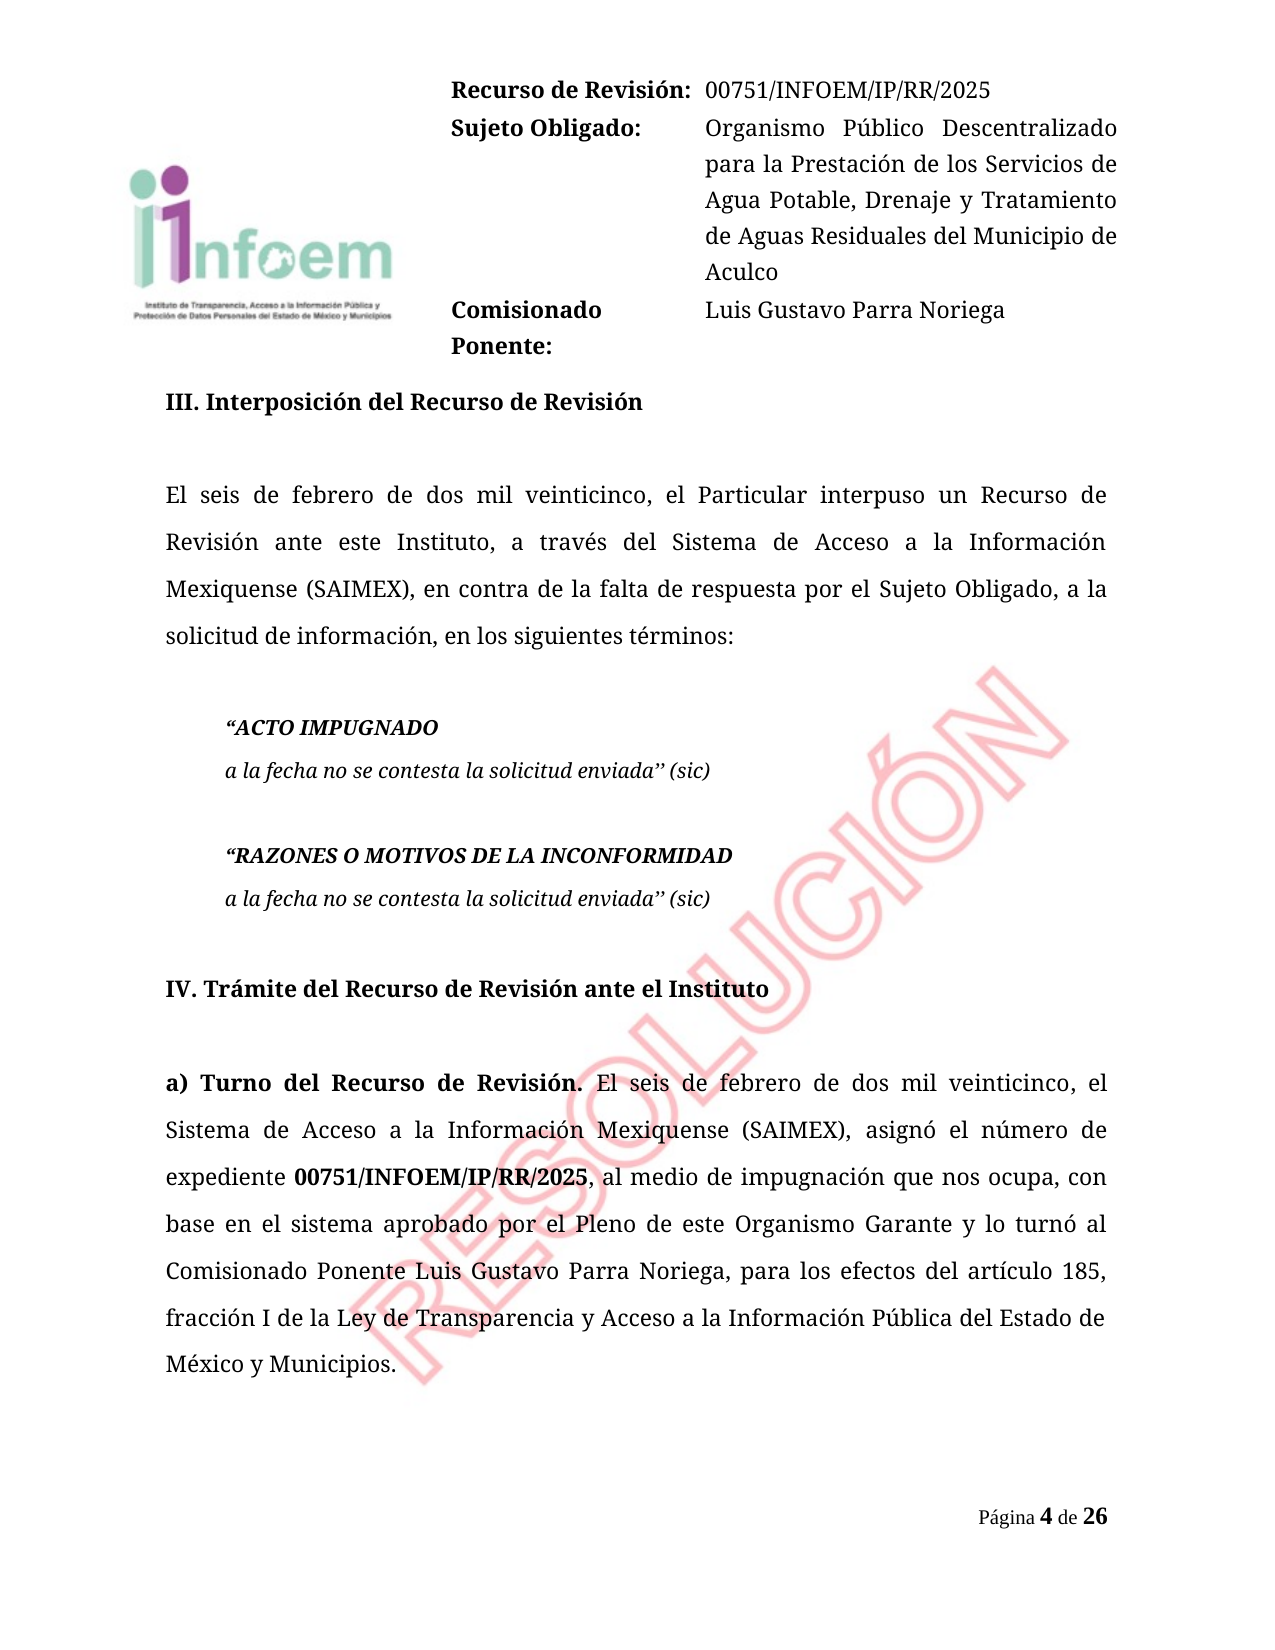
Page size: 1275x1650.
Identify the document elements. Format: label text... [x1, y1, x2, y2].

text “RAZONES O MOTIVOS DE LA INCONFORMIDAD [224, 841, 1048, 870]
subtitle IV. Trámite del Recurso de Revisión ante el Instituto [165, 973, 1107, 1005]
text “ACTO IMPUGNADO [224, 713, 1048, 742]
subtitle III. Interposición del Recurso de Revisión [165, 385, 1107, 417]
picture [0, 100, 1275, 1650]
text a la fecha no se contesta la solicitud enviada’’ (sic) [224, 756, 1048, 784]
text El seis de febrero de dos mil veinticinco, el Particular interpuso un Recurso de Revisión ante este Instituto, a través del Sistema de Acceso a la Información Mexiquense (SAIMEX), en contra de la falta de respuesta por el Sujeto Obligado, a la solicitud de información, en los siguientes términos: [165, 479, 1107, 651]
text a) Turno del Recurso de Revisión. El seis de febrero de dos mil veinticinco, el Sistema de Acceso a la Información Mexiquense (SAIMEX), asignó el número de expediente 00751/INFOEM/IP/RR/2025, al medio de impugnación que nos ocupa, con base en el sistema aprobado por el Pleno de este Organismo Garante y lo turnó al Comisionado Ponente Luis Gustavo Parra Noriega, para los efectos del artículo 185, fracción I de la Ley de Transparencia y Acceso a la Información Pública del Estado de México y Municipios. [165, 1067, 1107, 1380]
text a la fecha no se contesta la solicitud enviada’’ (sic) [224, 884, 1048, 912]
